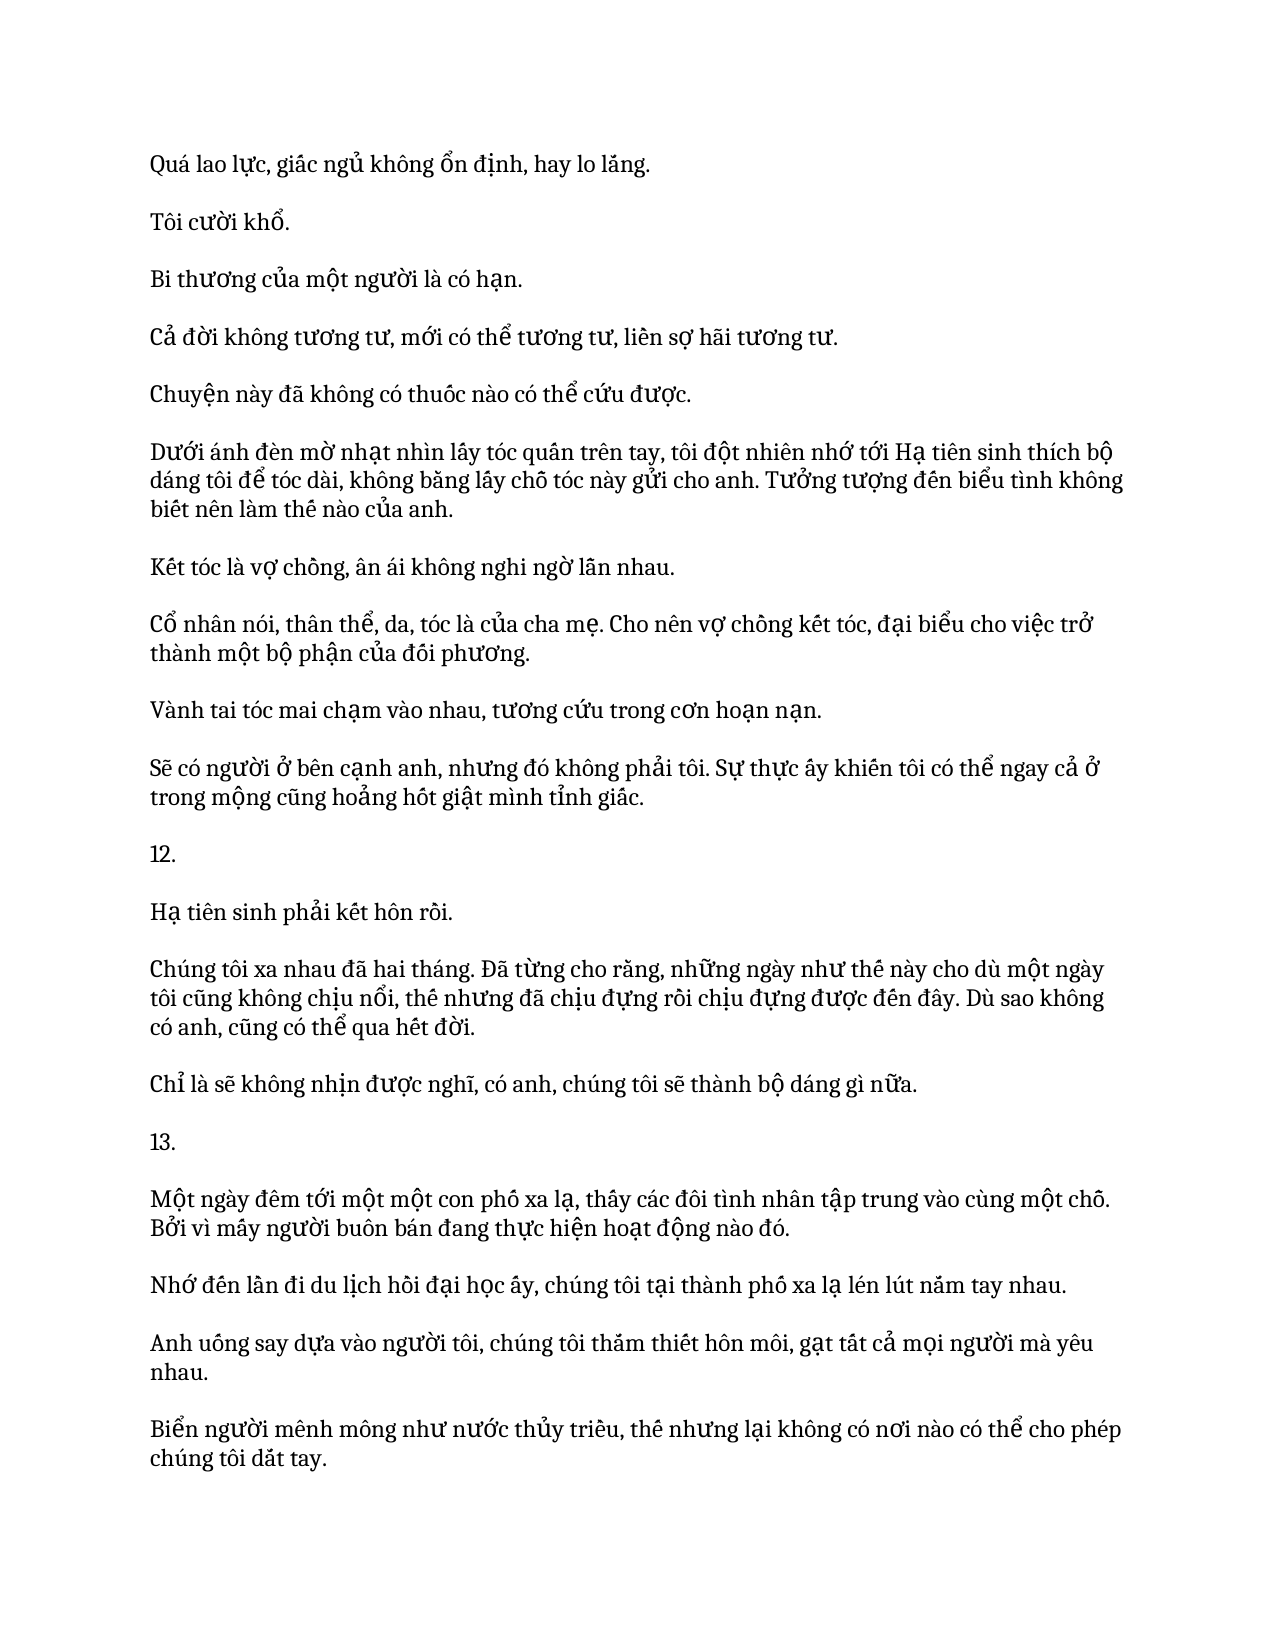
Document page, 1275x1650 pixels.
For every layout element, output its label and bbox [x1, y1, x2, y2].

text [150, 150, 1125, 1472]
